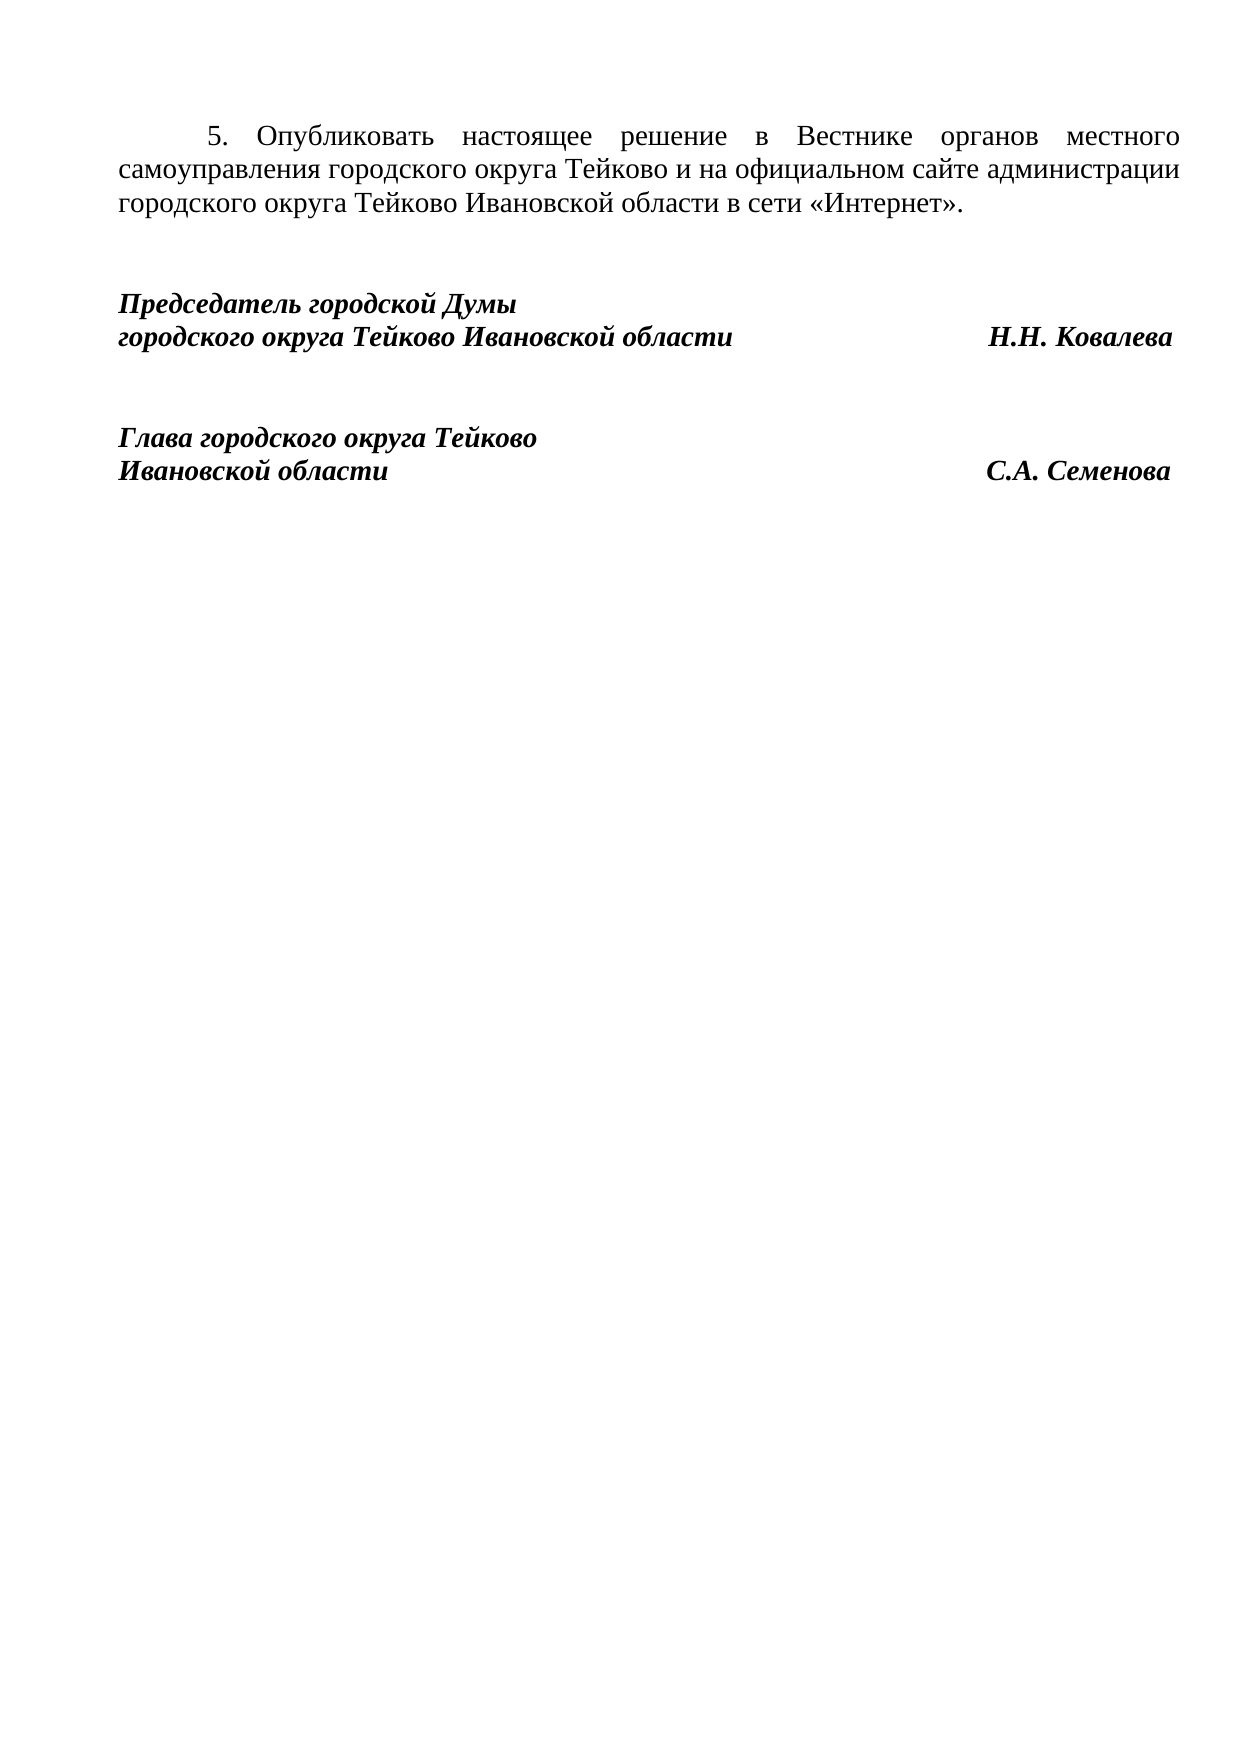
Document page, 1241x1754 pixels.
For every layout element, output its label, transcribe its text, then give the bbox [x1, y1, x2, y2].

text Председатель городской Думы [118, 286, 1152, 319]
text Глава городского округа Тейково [118, 420, 1181, 453]
text Ивановской области С.А. Семенова [118, 453, 1181, 487]
text городского округа Тейково Ивановской области Н.Н. Ковалева [118, 319, 1181, 353]
text 5. Опубликовать настоящее решение в Вестнике органов местного самоуправления городского округа Тейково и на официальном сайте администрации городского округа Тейково Ивановской области в сети «Интернет». [118, 118, 1181, 219]
